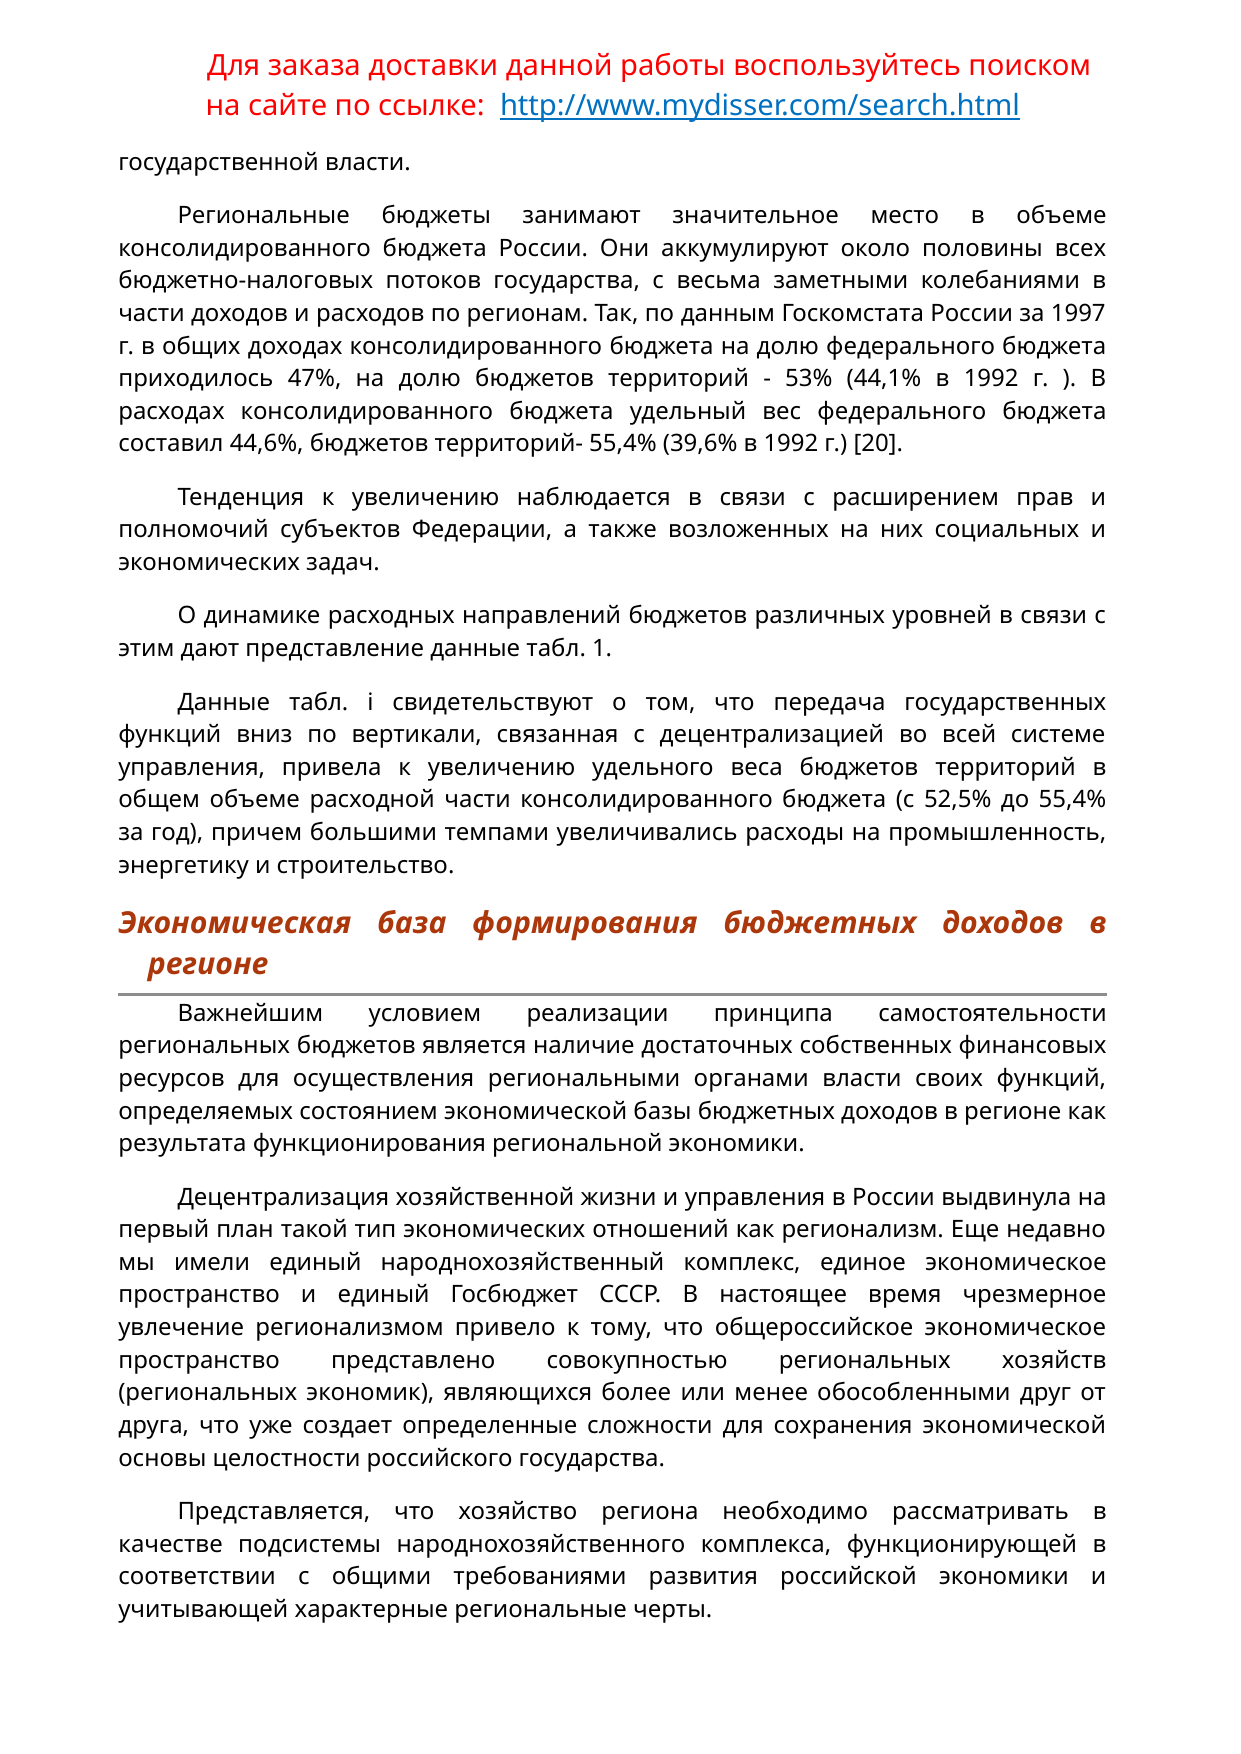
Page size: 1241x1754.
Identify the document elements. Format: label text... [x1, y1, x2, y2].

subtitle Экономическая база формирования бюджетных доходов в регионе [118, 901, 1107, 993]
